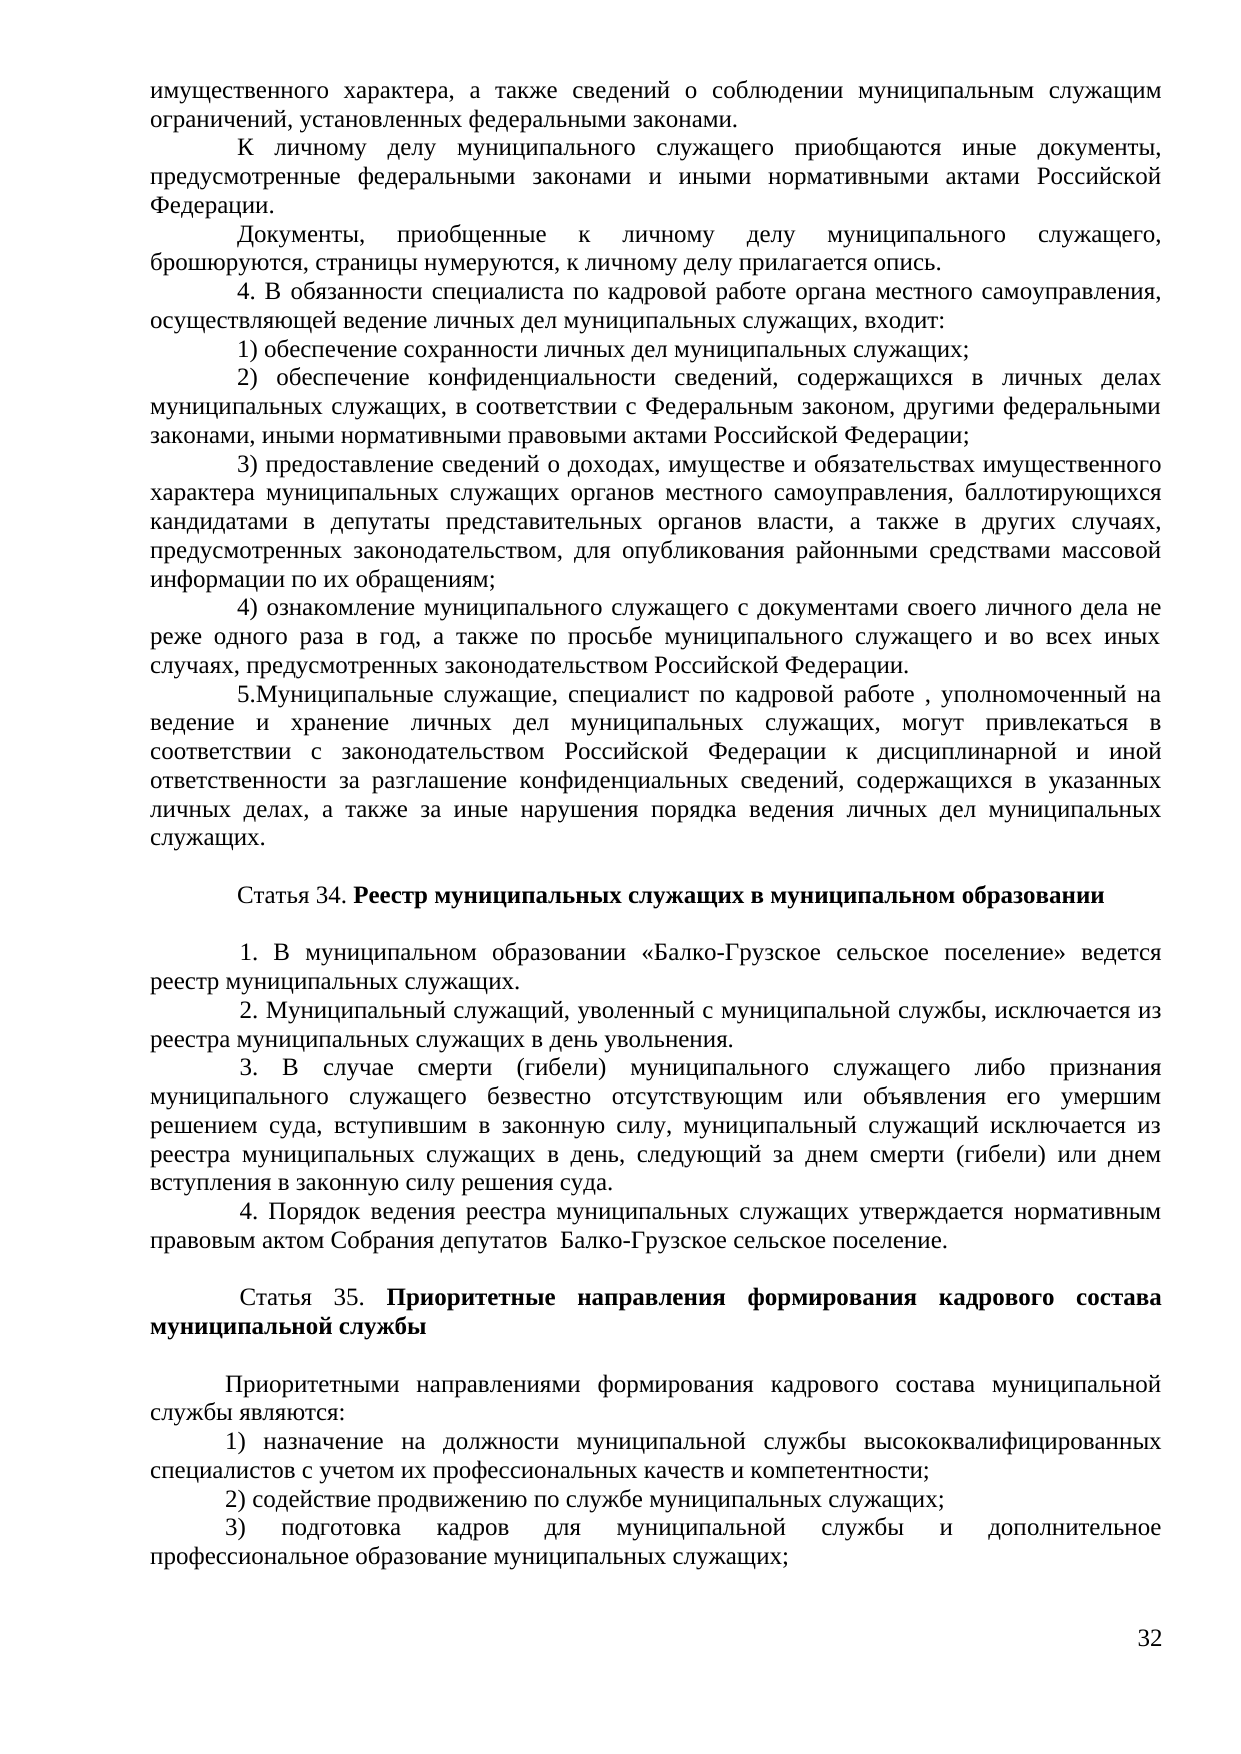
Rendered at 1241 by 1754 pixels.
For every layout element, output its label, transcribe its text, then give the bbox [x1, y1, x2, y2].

text К личному делу муниципального служащего приобщаются иные документы, предусмотренные федеральными законами и иными нормативными актами Российской Федерации. [150, 132, 1162, 219]
text 4. В обязанности специалиста по кадровой работе органа местного самоуправления, осуществляющей ведение личных дел муниципальных служащих, входит: [150, 276, 1162, 334]
text 1) назначение на должности муниципальной службы высококвалифицированных специалистов с учетом их профессиональных качеств и компетентности; [150, 1426, 1162, 1484]
text Статья 35. Приоритетные направления формирования кадрового состава муниципальной службы [150, 1282, 1162, 1340]
text 3) предоставление сведений о доходах, имуществе и обязательствах имущественного характера муниципальных служащих органов местного самоуправления, баллотирующихся кандидатами в депутаты представительных органов власти, а также в других случаях, предусмотренных законодательством, для опубликования районными средствами массовой информации по их обращениям; [150, 449, 1162, 592]
text Документы, приобщенные к личному делу муниципального служащего, брошюруются, страницы нумеруются, к личному делу прилагается опись. [150, 219, 1162, 276]
text Статья 34. Реестр муниципальных служащих в муниципальном образовании [150, 880, 1162, 909]
text 1) обеспечение сохранности личных дел муниципальных служащих; [150, 334, 1162, 362]
text 4) ознакомление муниципального служащего с документами своего личного дела не реже одного раза в год, а также по просьбе муниципального служащего и во всех иных случаях, предусмотренных законодательством Российской Федерации. [150, 592, 1162, 679]
text 2) содействие продвижению по службе муниципальных служащих; [150, 1484, 1162, 1512]
text 2. Муниципальный служащий, уволенный с муниципальной службы, исключается из реестра муниципальных служащих в день увольнения. [150, 995, 1162, 1052]
text 1. В муниципальном образовании «Балко-Грузское сельское поселение» ведется реестр муниципальных служащих. [150, 937, 1162, 995]
text Приоритетными направлениями формирования кадрового состава муниципальной службы являются: [150, 1369, 1162, 1426]
text 2) обеспечение конфиденциальности сведений, содержащихся в личных делах муниципальных служащих, в соответствии с Федеральным законом, другими федеральными законами, иными нормативными правовыми актами Российской Федерации; [150, 362, 1162, 449]
text 4. Порядок ведения реестра муниципальных служащих утверждается нормативным правовым актом Собрания депутатов Балко-Грузское сельское поселение. [150, 1196, 1162, 1254]
text 3. В случае смерти (гибели) муниципального служащего либо признания муниципального служащего безвестно отсутствующим или объявления его умершим решением суда, вступившим в законную силу, муниципальный служащий исключается из реестра муниципальных служащих в день, следующий за днем смерти (гибели) или днем вступления в законную силу решения суда. [150, 1052, 1162, 1196]
text 3) подготовка кадров для муниципальной службы и дополнительное профессиональное образование муниципальных служащих; [150, 1512, 1162, 1570]
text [150, 75, 1162, 132]
text 5.Муниципальные служащие, специалист по кадровой работе , уполномоченный на ведение и хранение личных дел муниципальных служащих, могут привлекаться в соответствии с законодательством Российской Федерации к дисциплинарной и иной ответственности за разглашение конфиденциальных сведений, содержащихся в указанных личных делах, а также за иные нарушения порядка ведения личных дел муниципальных служащих. [150, 679, 1162, 851]
